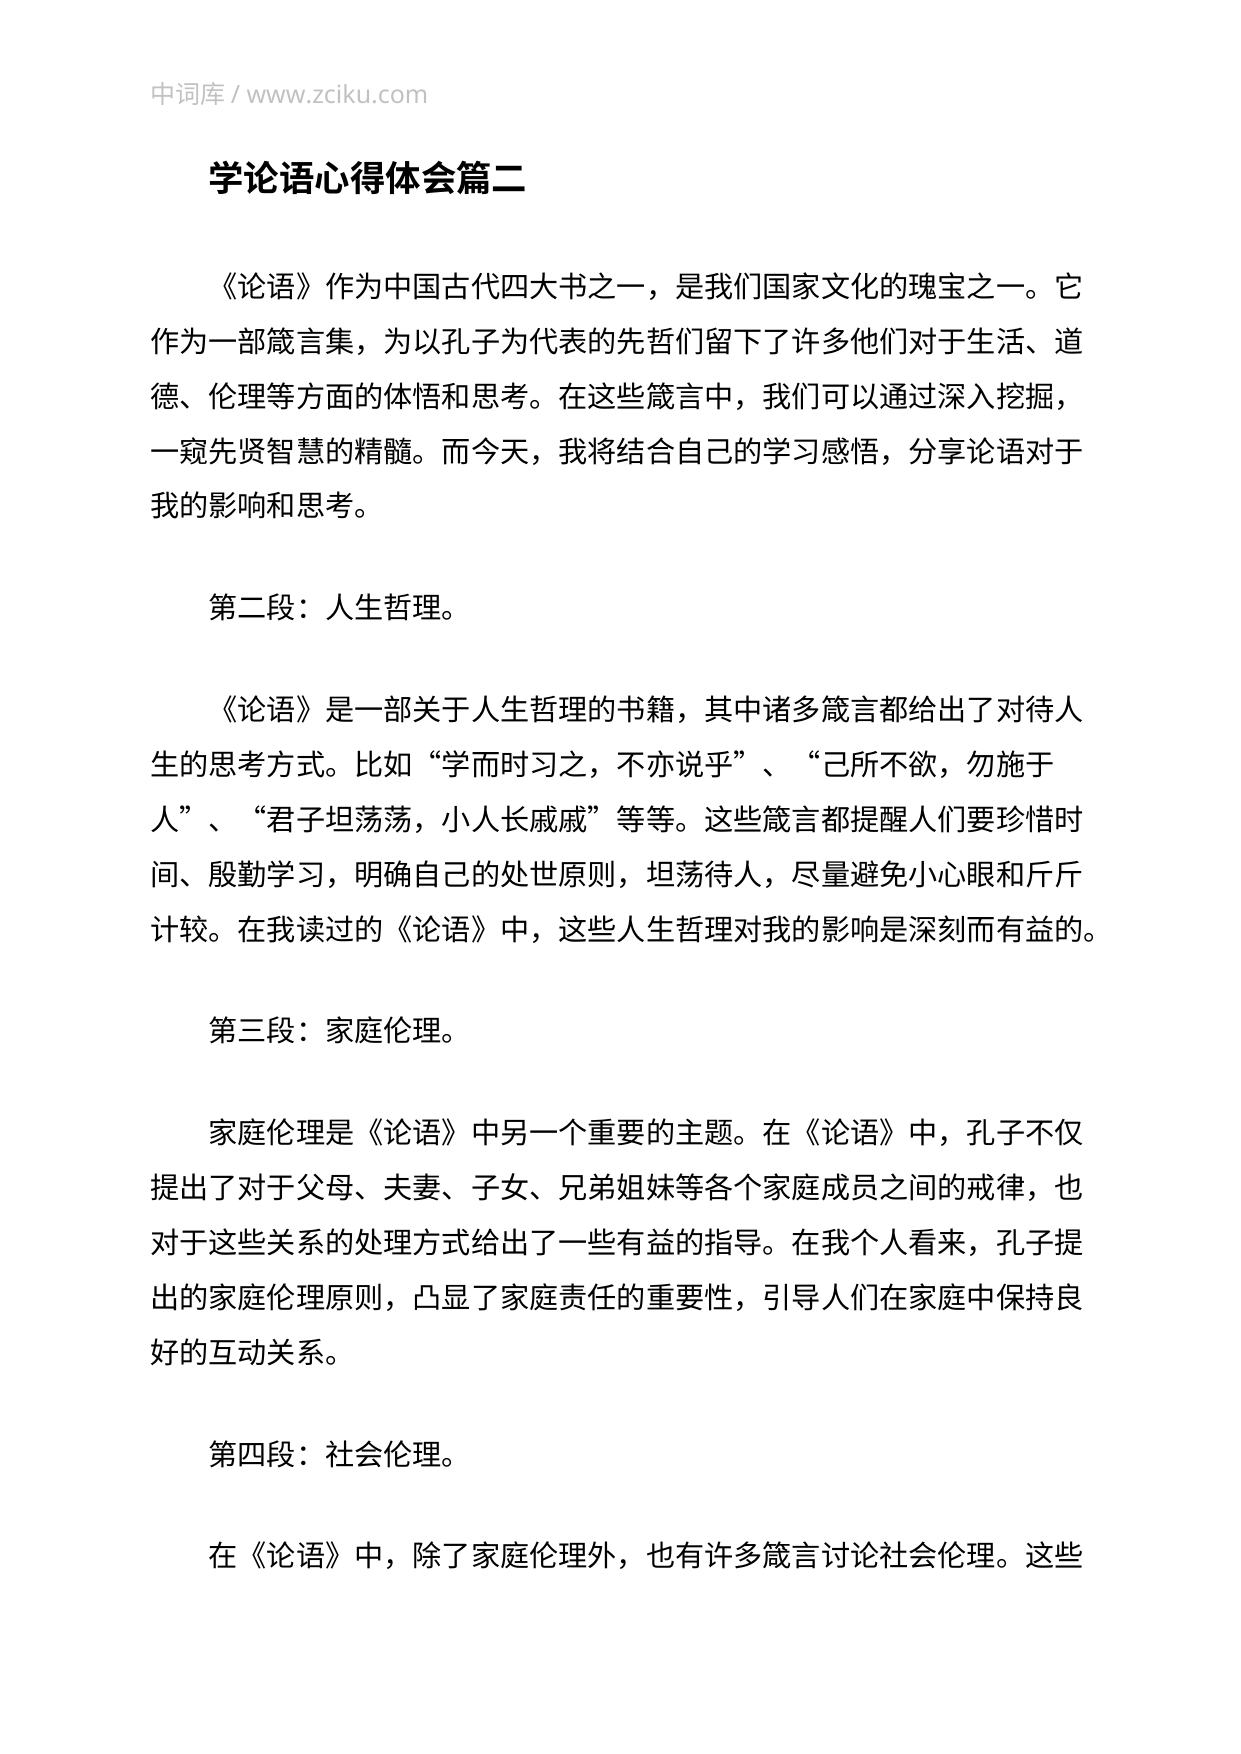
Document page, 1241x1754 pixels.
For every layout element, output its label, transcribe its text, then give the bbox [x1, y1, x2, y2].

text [150, 1533, 1090, 1575]
text 《论语》是一部关于人生哲理的书籍，其中诸多箴言都给出了对待人生的思考方式。比如“学而时习之，不亦说乎”、“己所不欲，勿施于人”、“君子坦荡荡，小人长戚戚”等等。这些箴言都提醒人们要珍惜时间、殷勤学习，明确自己的处世原则，坦荡待人，尽量避免小心眼和斤斤计较。在我读过的《论语》中，这些人生哲理对我的影响是深刻而有益的。 [150, 687, 1090, 948]
text 家庭伦理是《论语》中另一个重要的主题。在《论语》中，孔子不仅提出了对于父母、夫妻、子女、兄弟姐妹等各个家庭成员之间的戒律，也对于这些关系的处理方式给出了一些有益的指导。在我个人看来，孔子提出的家庭伦理原则，凸显了家庭责任的重要性，引导人们在家庭中保持良好的互动关系。 [150, 1110, 1090, 1372]
text 第二段：人生哲理。 [150, 585, 1090, 627]
text 学论语心得体会篇二 [150, 150, 1090, 201]
text 第三段：家庭伦理。 [150, 1008, 1090, 1050]
text 《论语》作为中国古代四大书之一，是我们国家文化的瑰宝之一。它作为一部箴言集，为以孔子为代表的先哲们留下了许多他们对于生活、道德、伦理等方面的体悟和思考。在这些箴言中，我们可以通过深入挖掘，一窥先贤智慧的精髓。而今天，我将结合自己的学习感悟，分享论语对于我的影响和思考。 [150, 263, 1090, 525]
text 第四段：社会伦理。 [150, 1431, 1090, 1473]
